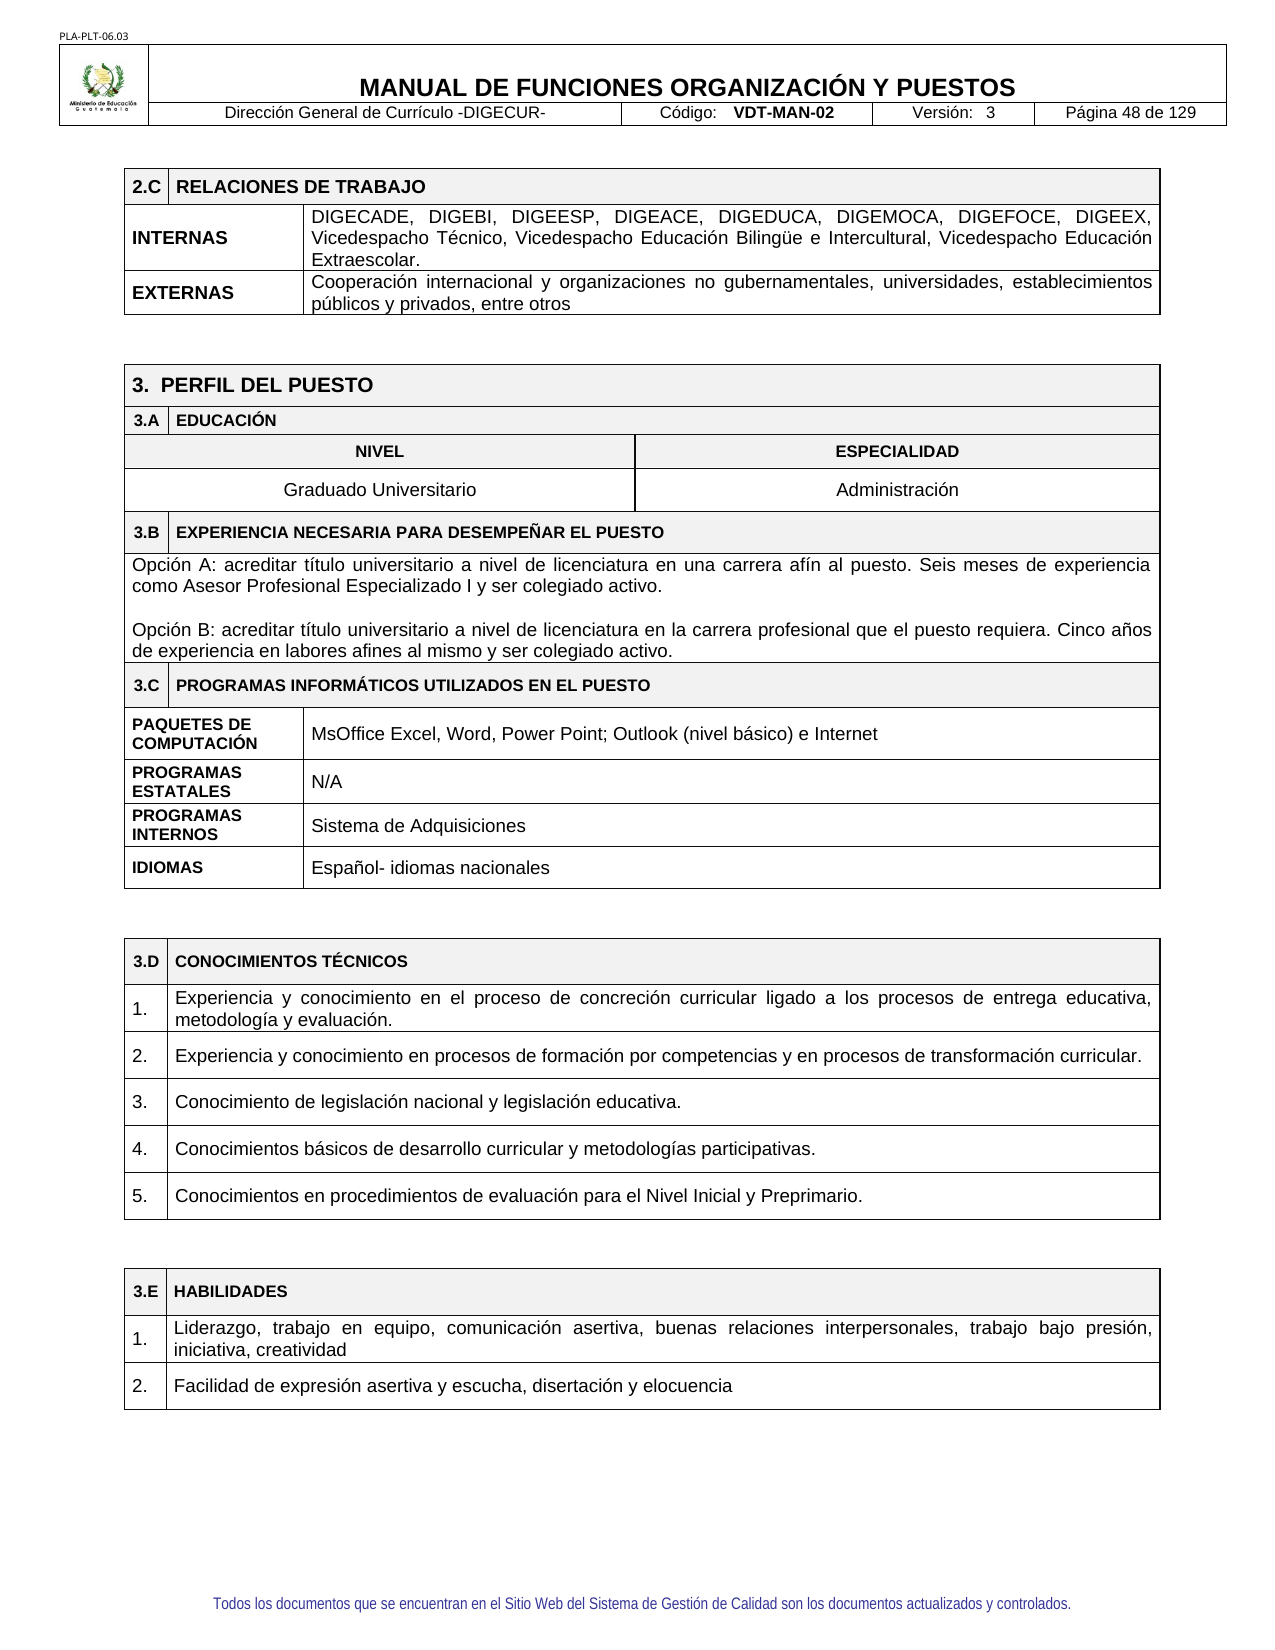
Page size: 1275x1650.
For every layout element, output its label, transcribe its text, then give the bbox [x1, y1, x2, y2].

table_cell Experiencia y conocimiento en el proceso de concreción curricular ligado a los procesos de entrega educativa, metodología y evaluación. [168, 985, 1159, 1031]
table_cell PAQUETES DE COMPUTACIÓN [125, 708, 303, 759]
table_cell Sistema de Adquisiciones [304, 804, 1159, 846]
table_cell EDUCACIÓN [169, 407, 1159, 434]
table_cell EXTERNAS [125, 271, 303, 314]
table_cell Conocimientos en procedimientos de evaluación para el Nivel Inicial y Preprimario. [168, 1173, 1159, 1219]
table_cell INTERNAS [125, 205, 303, 270]
table_cell MsOffice Excel, Word, Power Point; Outlook (nivel básico) e Internet [304, 708, 1159, 759]
table_cell DIGECADE, DIGEBI, DIGEESP, DIGEACE, DIGEDUCA, DIGEMOCA, DIGEFOCE, DIGEEX, Vicedespacho Técnico, Vicedespacho Educación Bilingüe e Intercultural, Vicedespacho Educación Extraescolar. [304, 205, 1159, 270]
table_cell Opción A: acreditar título universitario a nivel de licenciatura en una carrera afín al puesto. Seis meses de experiencia como Asesor Profesional Especializado I y ser colegiado activo. Opción B: acreditar título universitario a nivel de licenciatura en la carrera profesional que el puesto requiera. Cinco años de experiencia en labores afines al mismo y ser colegiado activo. [125, 554, 1159, 662]
picture [68, 60, 140, 115]
table_cell 3. [125, 1079, 167, 1125]
table_header 3.E [125, 1269, 166, 1315]
table_cell PROGRAMAS INTERNOS [125, 804, 303, 846]
table_header RELACIONES DE TRABAJO [169, 169, 1159, 204]
table_cell Conocimiento de legislación nacional y legislación educativa. [168, 1079, 1159, 1125]
table_cell 3.B [125, 512, 168, 553]
table_cell Cooperación internacional y organizaciones no gubernamentales, universidades, establecimientos públicos y privados, entre otros [304, 271, 1159, 314]
table_cell Liderazgo, trabajo en equipo, comunicación asertiva, buenas relaciones interpersonales, trabajo bajo presión, iniciativa, creatividad [167, 1316, 1159, 1362]
table_header HABILIDADES [167, 1269, 1159, 1315]
table_cell Graduado Universitario [125, 469, 634, 511]
table_cell 3.C [125, 663, 168, 707]
table_cell Español- idiomas nacionales [304, 847, 1159, 888]
table_cell Facilidad de expresión asertiva y escucha, disertación y elocuencia [167, 1363, 1159, 1408]
table_header 2.C [125, 169, 168, 204]
table_cell 1. [125, 1316, 166, 1362]
table_cell 2. [125, 1032, 167, 1078]
table_cell N/A [304, 760, 1159, 803]
table_cell 2. [125, 1363, 166, 1408]
table_cell PROGRAMAS INFORMÁTICOS UTILIZADOS EN EL PUESTO [169, 663, 1159, 707]
table_cell 4. [125, 1126, 167, 1172]
table_cell NIVEL [125, 435, 634, 467]
table_cell 3.A [125, 407, 168, 434]
table_header 3.D [125, 939, 167, 984]
table_cell Experiencia y conocimiento en procesos de formación por competencias y en procesos de transformación curricular. [168, 1032, 1159, 1078]
table_cell IDIOMAS [125, 847, 303, 888]
table_header CONOCIMIENTOS TÉCNICOS [168, 939, 1159, 984]
table_header 3. PERFIL DEL PUESTO [125, 365, 1159, 406]
table_cell 1. [125, 985, 167, 1031]
table_cell Conocimientos básicos de desarrollo curricular y metodologías participativas. [168, 1126, 1159, 1172]
table_cell ESPECIALIDAD [636, 435, 1159, 467]
table_cell Administración [636, 469, 1159, 511]
table_cell EXPERIENCIA NECESARIA PARA DESEMPEÑAR EL PUESTO [169, 512, 1159, 553]
table_cell 5. [125, 1173, 167, 1219]
table_cell PROGRAMAS ESTATALES [125, 760, 303, 803]
